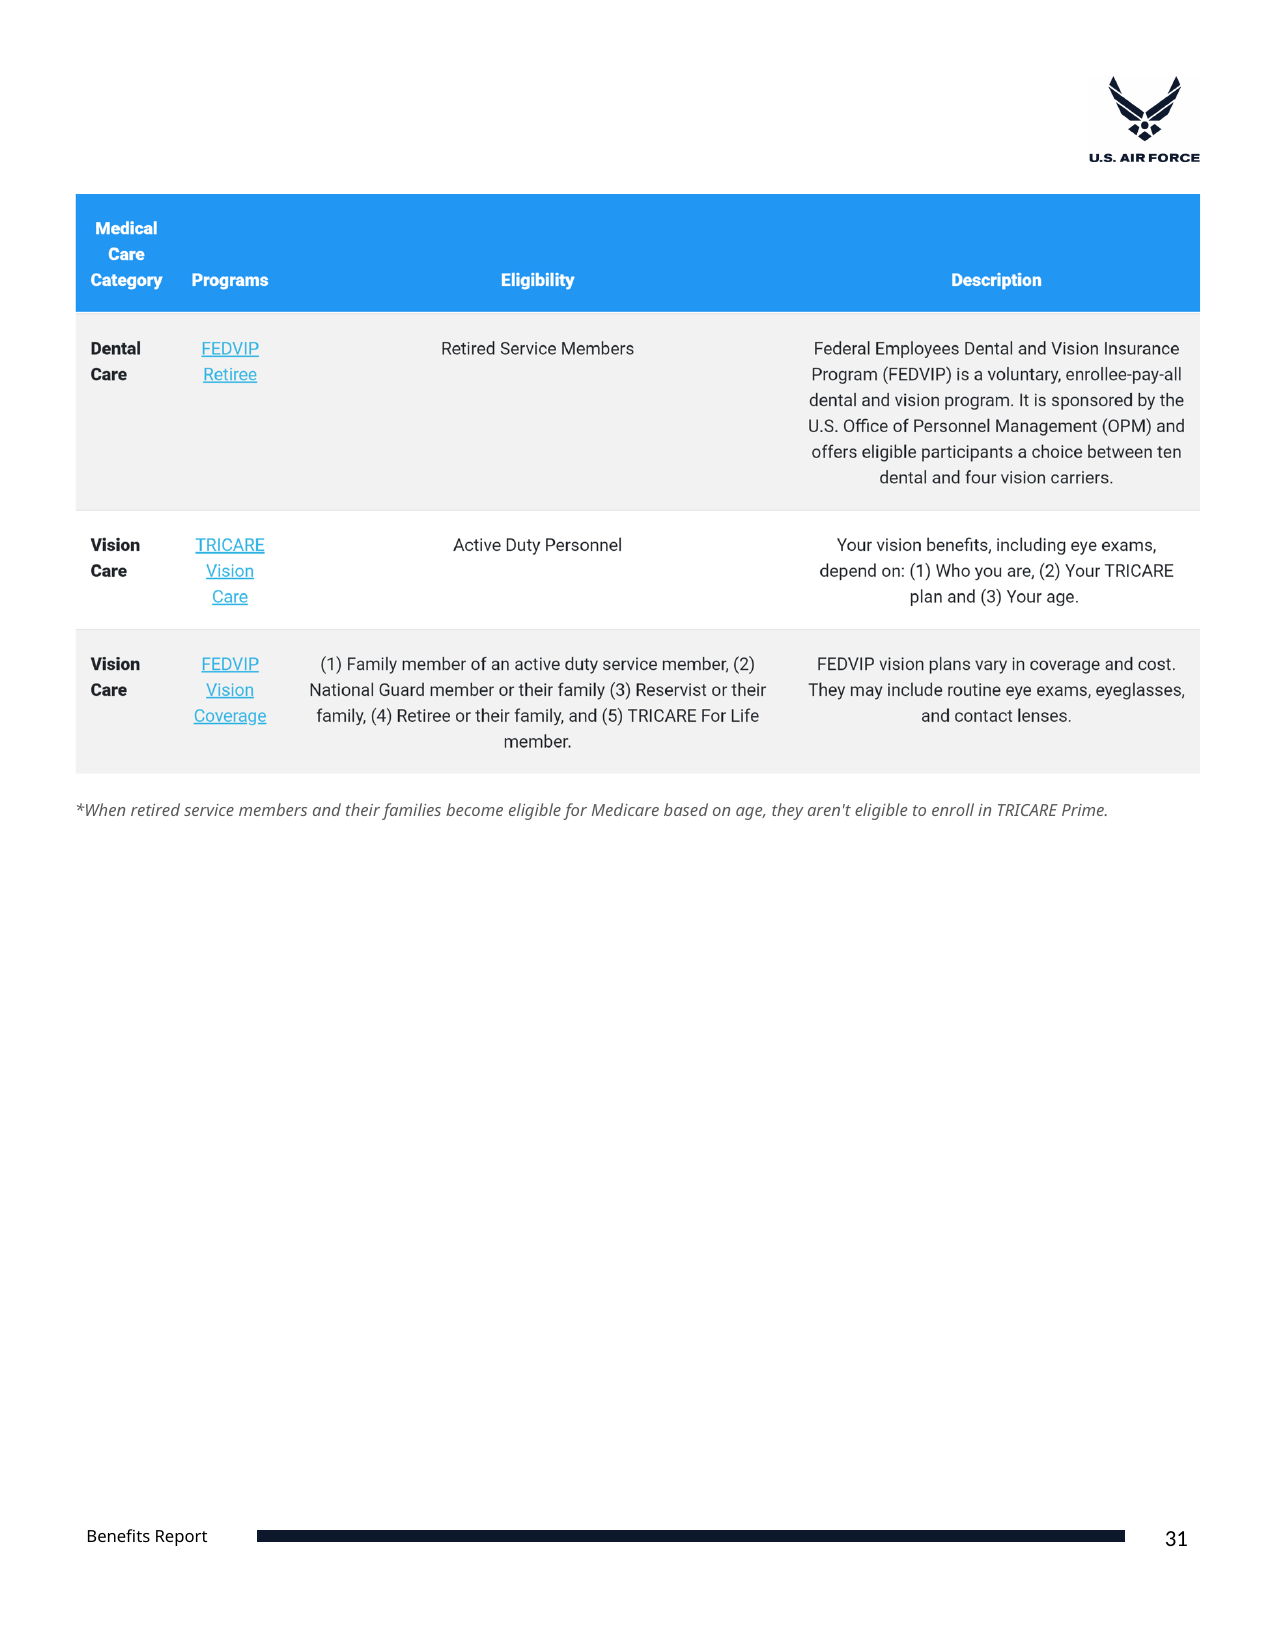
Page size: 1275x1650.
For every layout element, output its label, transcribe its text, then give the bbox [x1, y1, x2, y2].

text *When retired service members and their families become eligible for Medicare based on age, they aren't eligible to enroll in TRICARE Prime. [75, 798, 1200, 821]
picture [75, 194, 1200, 774]
picture [1088, 75, 1200, 163]
